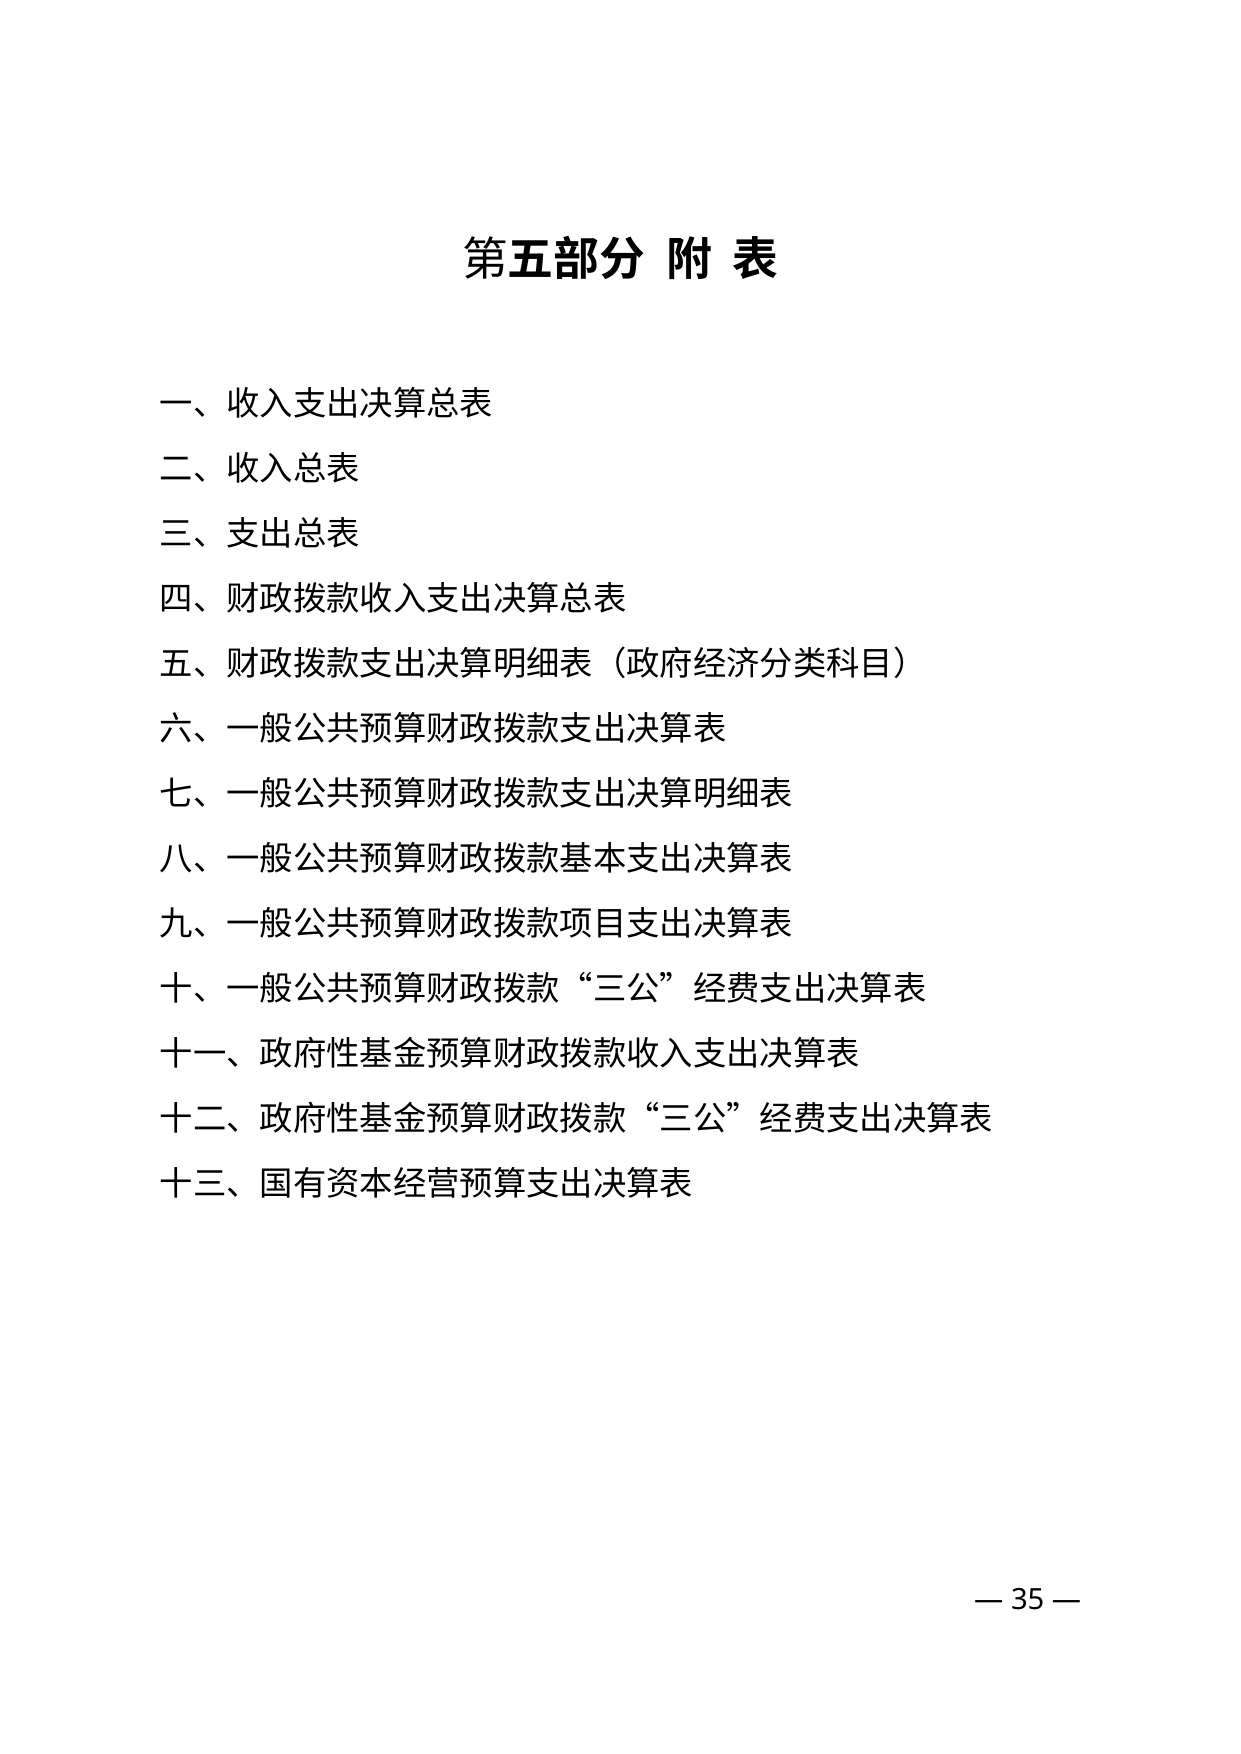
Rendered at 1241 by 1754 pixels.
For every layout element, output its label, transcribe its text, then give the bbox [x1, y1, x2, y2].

subtitle 二、收入总表 [159, 434, 1081, 499]
text 第五部分 附 表 [159, 206, 1081, 304]
subtitle 十一、政府性基金预算财政拨款收入支出决算表 [159, 1019, 1081, 1084]
subtitle 九、一般公共预算财政拨款项目支出决算表 [159, 889, 1081, 954]
subtitle 三、支出总表 [159, 499, 1081, 564]
subtitle 六、一般公共预算财政拨款支出决算表 [159, 694, 1081, 759]
subtitle 七、一般公共预算财政拨款支出决算明细表 [159, 759, 1081, 824]
subtitle 八、一般公共预算财政拨款基本支出决算表 [159, 824, 1081, 889]
subtitle 十、一般公共预算财政拨款“三公”经费支出决算表 [159, 954, 1081, 1019]
subtitle 十二、政府性基金预算财政拨款“三公”经费支出决算表 [159, 1084, 1081, 1149]
subtitle 一、收入支出决算总表 [159, 369, 1081, 434]
subtitle 五、财政拨款支出决算明细表（政府经济分类科目） [159, 629, 1081, 694]
subtitle 十三、国有资本经营预算支出决算表 [159, 1149, 1081, 1214]
subtitle 四、财政拨款收入支出决算总表 [159, 564, 1081, 629]
